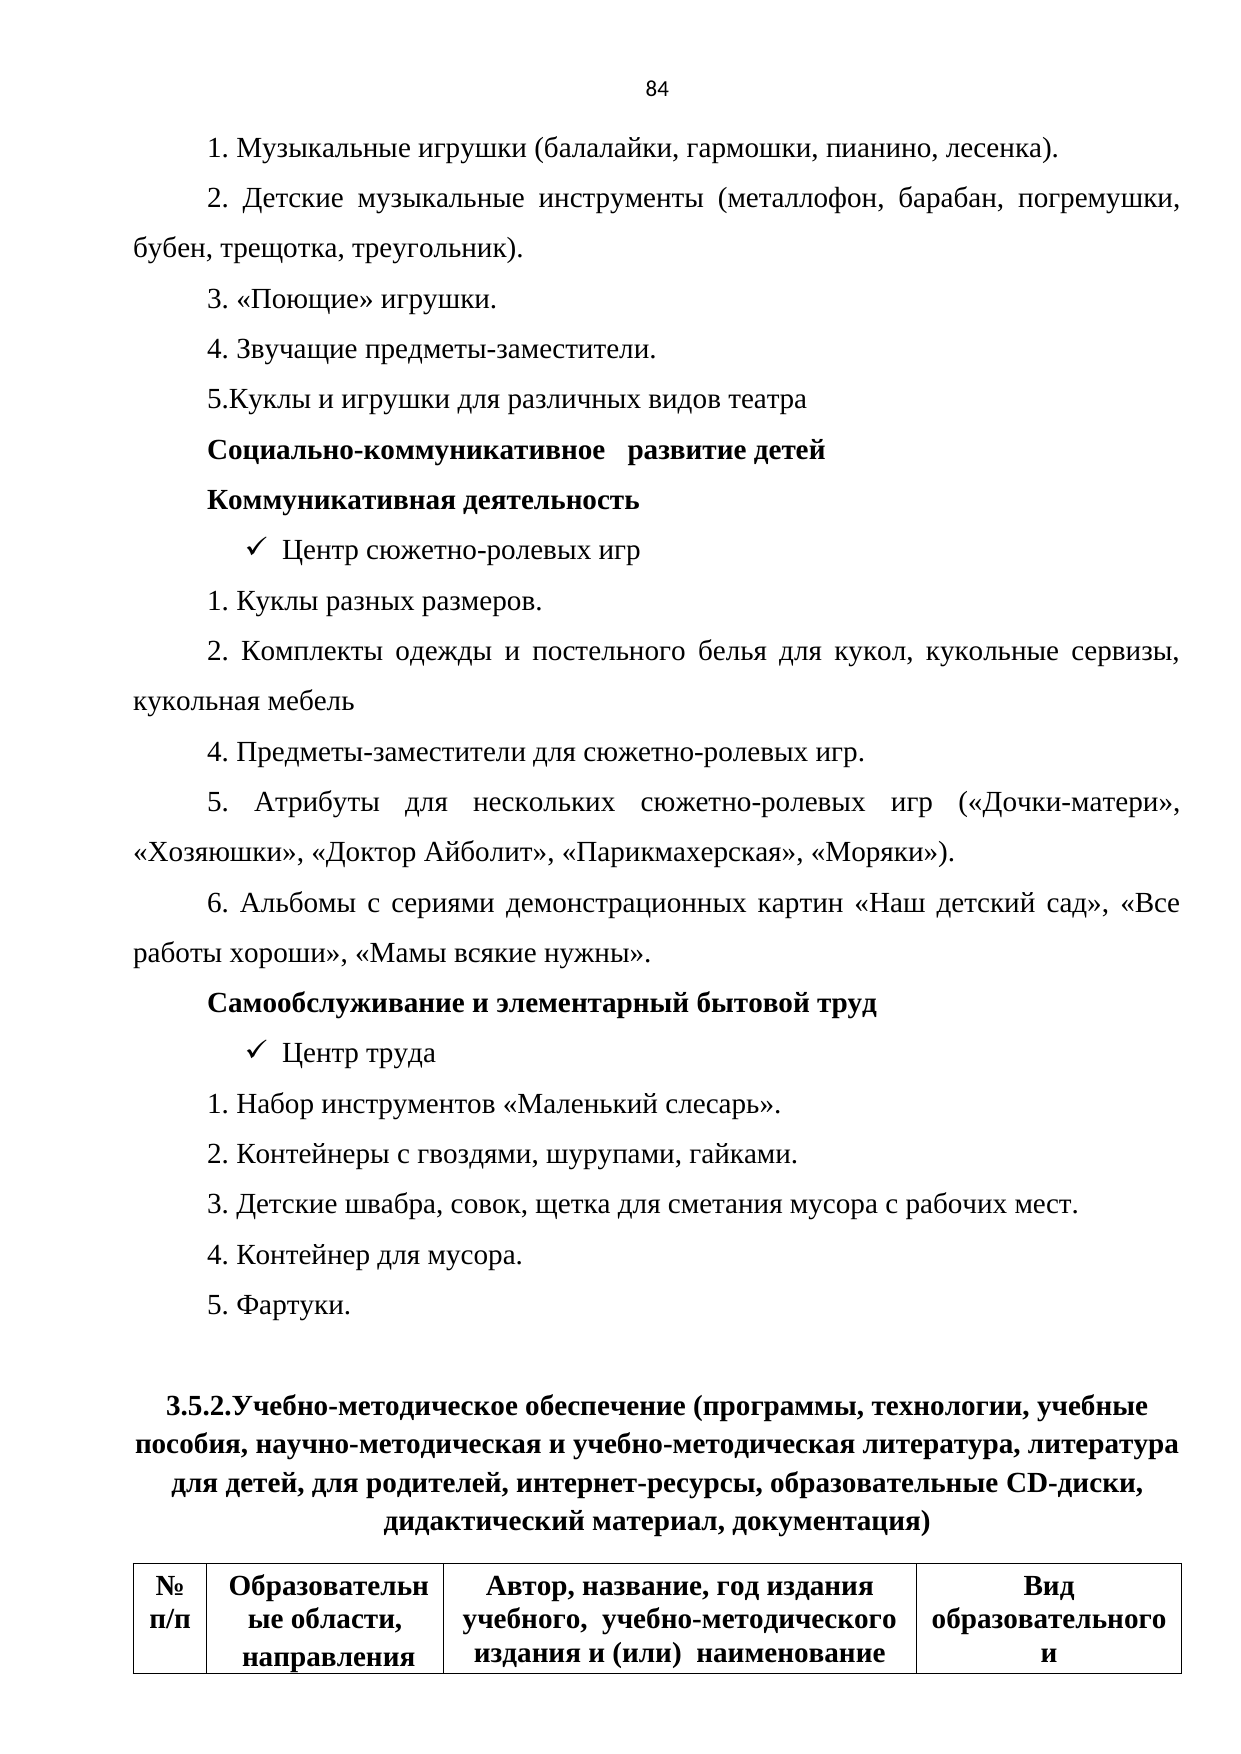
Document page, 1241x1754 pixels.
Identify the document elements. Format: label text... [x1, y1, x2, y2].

text Социально-коммуникативное развитие детей [133, 432, 1181, 465]
list Центр сюжетно-ролевых игр [244, 532, 1181, 566]
text 2. Детские музыкальные инструменты (металлофон, барабан, погремушки, бубен, трещотка, треугольник). [133, 180, 1181, 264]
text 2. Комплекты одежды и постельного белья для кукол, кукольные сервизы, кукольная мебель [133, 633, 1181, 717]
text 5.Куклы и игрушки для различных видов театра [133, 381, 1181, 415]
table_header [917, 1564, 1181, 1673]
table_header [444, 1564, 916, 1673]
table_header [207, 1564, 443, 1673]
text 3.5.2.Учебно-методическое обеспечение (программы, технологии, учебные пособия, научно-методическая и учебно-методическая литература, литература для детей, для родителей, интернет-ресурсы, образовательные CD-диски, дидактический материал, документация) [133, 1388, 1181, 1537]
text 1. Набор инструментов «Маленький слесарь». [133, 1086, 1181, 1119]
table_header № п/п [134, 1564, 206, 1673]
text Самообслуживание и элементарный бытовой труд [133, 985, 1181, 1019]
list Центр труда [244, 1036, 1181, 1069]
text 6. Альбомы с сериями демонстрационных картин «Наш детский сад», «Все работы хороши», «Мамы всякие нужны». [133, 885, 1181, 968]
text 4. Контейнер для мусора. [133, 1237, 1181, 1271]
text 5. Атрибуты для нескольких сюжетно-ролевых игр («Дочки-матери», «Хозяюшки», «Доктор Айболит», «Парикмахерская», «Моряки»). [133, 784, 1181, 868]
text 5. Фартуки. [133, 1287, 1181, 1321]
text 2. Контейнеры с гвоздями, шурупами, гайками. [133, 1136, 1181, 1170]
text 4. Предметы-заместители для сюжетно-ролевых игр. [133, 734, 1181, 767]
text 4. Звучащие предметы-заместители. [133, 331, 1181, 365]
text 3. «Поющие» игрушки. [133, 281, 1181, 314]
text Коммуникативная деятельность [133, 482, 1181, 516]
text 1. Куклы разных размеров. [133, 583, 1181, 616]
text 1. Музыкальные игрушки (балалайки, гармошки, пианино, лесенка). [133, 130, 1181, 163]
text 3. Детские швабра, совок, щетка для сметания мусора с рабочих мест. [133, 1187, 1181, 1220]
